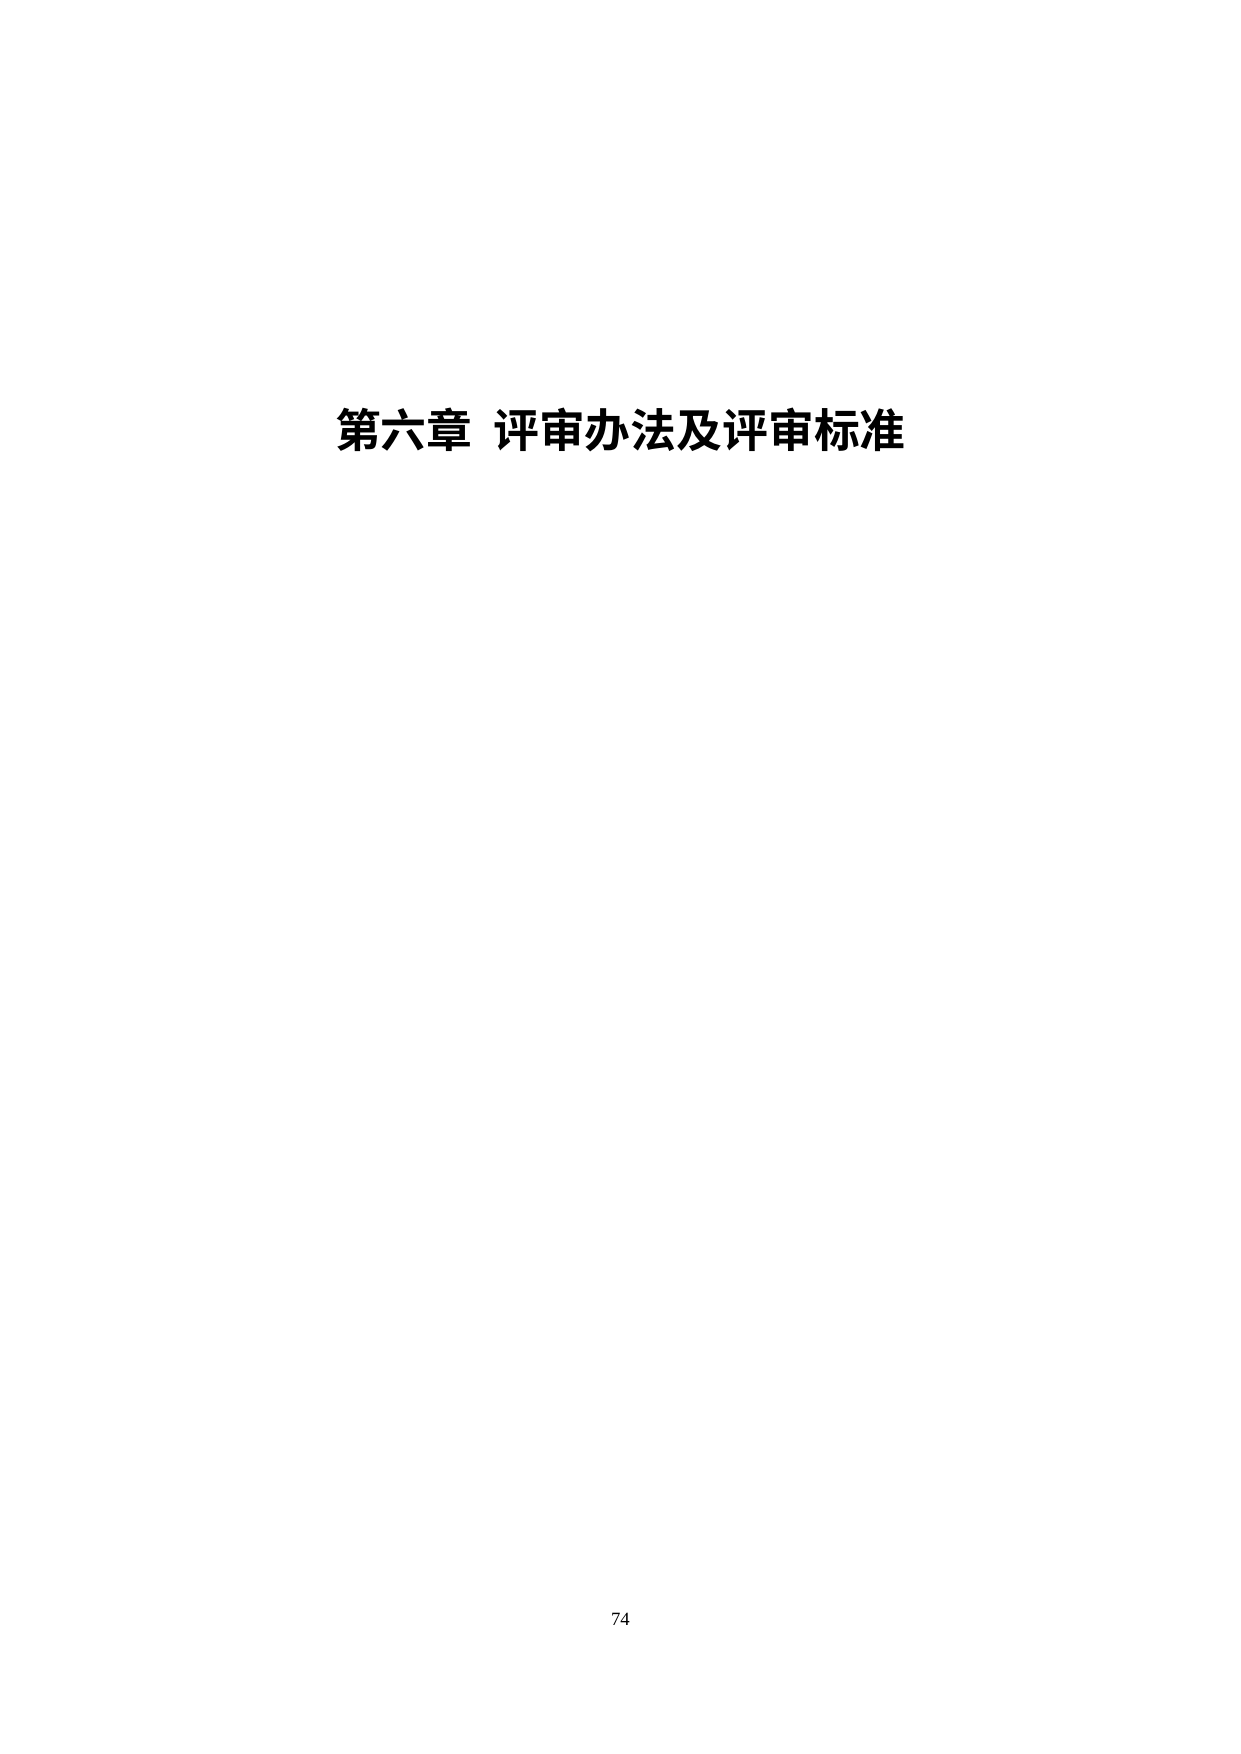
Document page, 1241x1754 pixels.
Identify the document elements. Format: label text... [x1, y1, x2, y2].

text 第六章 评审办法及评审标准 [187, 395, 1053, 461]
